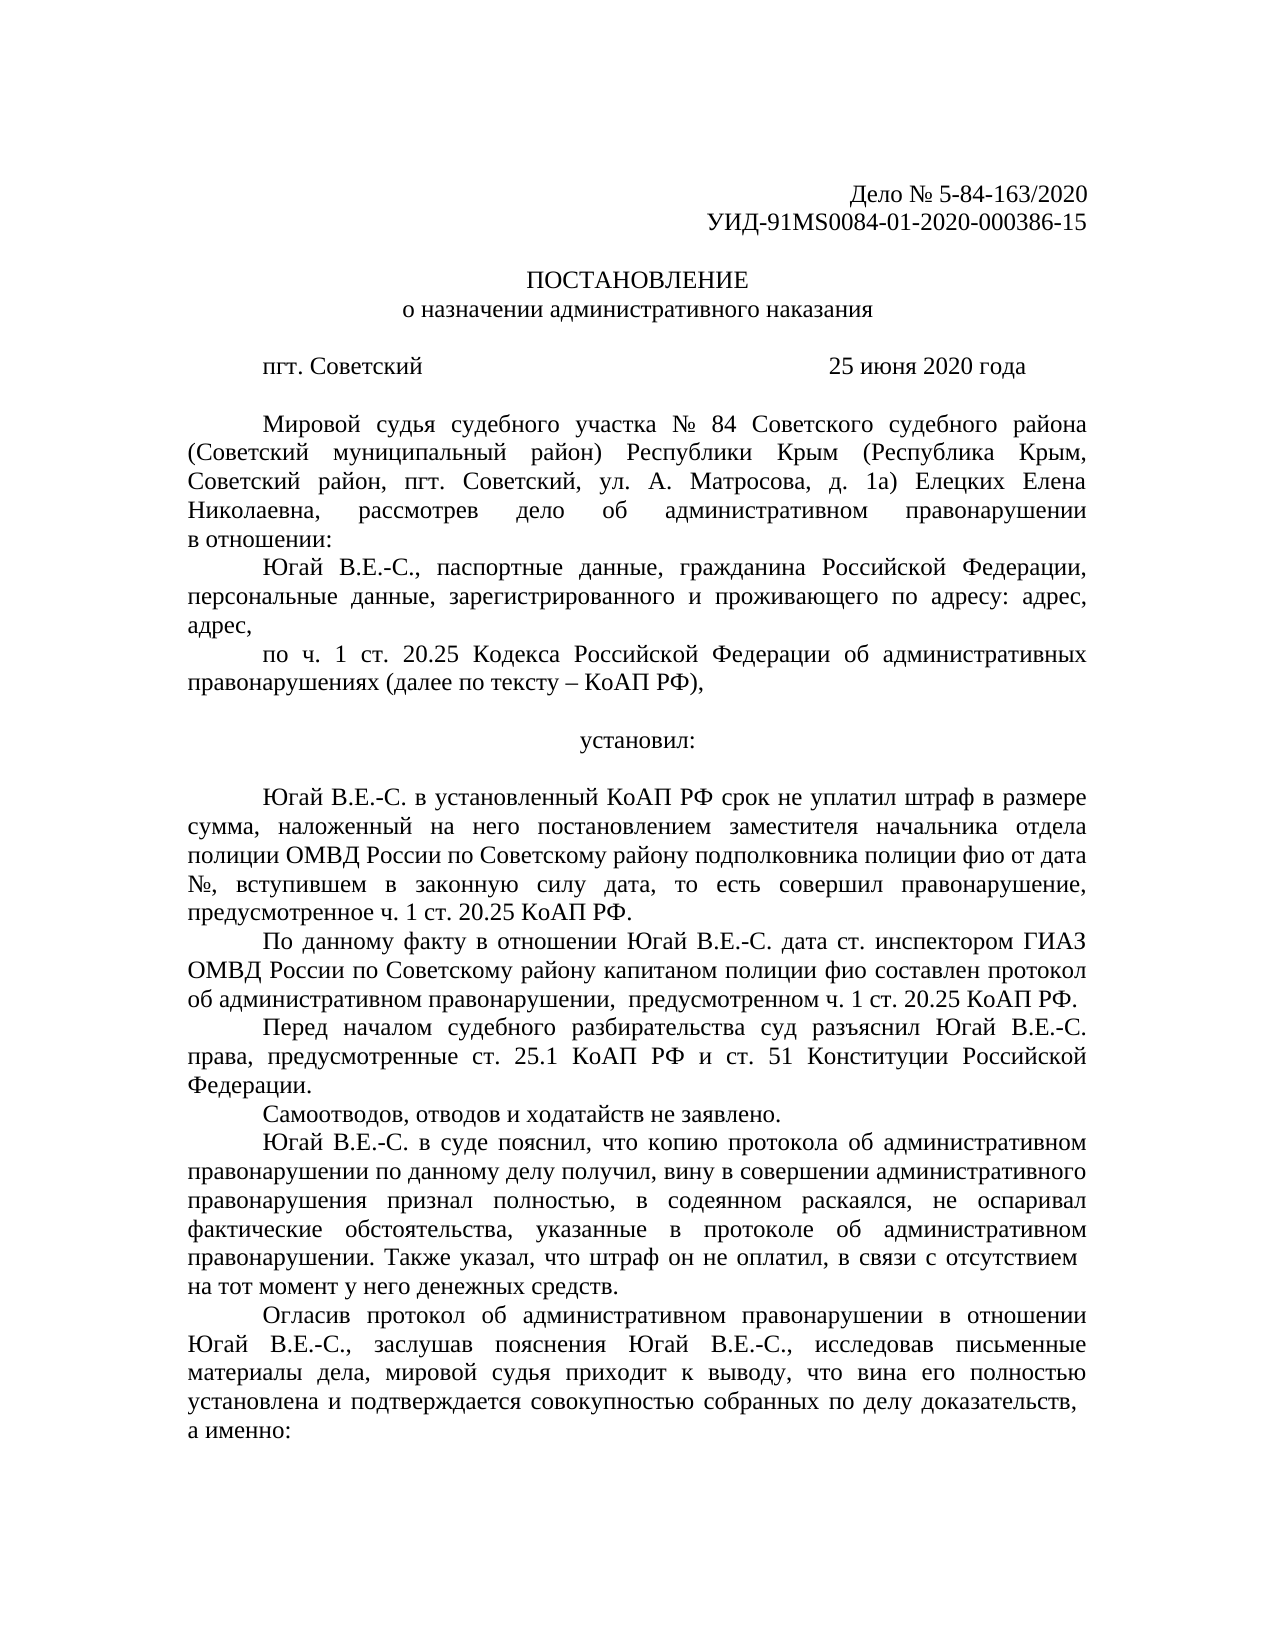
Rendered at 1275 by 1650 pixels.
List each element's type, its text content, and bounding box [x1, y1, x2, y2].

text Дело № 5-84-163/2020 [187, 179, 1087, 207]
text пгт. Советский 25 июня 2020 года [187, 351, 1087, 409]
text Мировой судья судебного участка № 84 Советского судебного района (Советский муниципальный район) Республики Крым (Республика Крым, Советский район, пгт. Советский, ул. А. Матросова, д. 1а) Елецких Елена Николаевна, рассмотрев дело об административном правонарушении в отношении: [187, 409, 1087, 552]
text УИД-91MS0084-01-2020-000386-15 [187, 207, 1087, 236]
text Огласив протокол об административном правонарушении в отношении Югай В.Е.-С., заслушав пояснения Югай В.Е.-С., исследовав письменные материалы дела, мировой судья приходит к выводу, что вина его полностью установлена и подтверждается совокупностью собранных по делу доказательств, а именно: [187, 1300, 1087, 1444]
text Югай В.Е.-С., паспортные данные, гражданина Российской Федерации, персональные данные, зарегистрированного и проживающего по адресу: адрес, адрес, [187, 552, 1087, 639]
text Югай В.Е.-С. в установленный КоАП РФ срок не уплатил штраф в размере сумма, наложенный на него постановлением заместителя начальника отдела полиции ОМВД России по Советскому району подполковника полиции фио от дата №, вступившем в законную силу дата, то есть совершил правонарушение, предусмотренное ч. 1 ст. 20.25 КоАП РФ. [187, 782, 1087, 926]
text ПОСТАНОВЛЕНИЕ [187, 265, 1087, 294]
text Самоотводов, отводов и ходатайств не заявлено. [187, 1099, 1087, 1127]
text о назначении административного наказания [187, 294, 1087, 322]
text по ч. 1 ст. 20.25 Кодекса Российской Федерации об административных правонарушениях (далее по тексту – КоАП РФ), [187, 639, 1087, 696]
text установил: [187, 725, 1087, 754]
text Югай В.Е.-С. в суде пояснил, что копию протокола об административном правонарушении по данному делу получил, вину в совершении административного правонарушения признал полностью, в содеянном раскаялся, не оспаривал фактические обстоятельства, указанные в протоколе об административном правонарушении. Также указал, что штраф он не оплатил, в связи с отсутствием на тот момент у него денежных средств. [187, 1127, 1087, 1300]
text По данному факту в отношении Югай В.Е.-С. дата ст. инспектором ГИАЗ ОМВД России по Советскому району капитаном полиции фио составлен протокол об административном правонарушении, предусмотренном ч. 1 ст. 20.25 КоАП РФ. [187, 926, 1087, 1012]
text Перед началом судебного разбирательства суд разъяснил Югай В.Е.-С. права, предусмотренные ст. 25.1 КоАП РФ и ст. 51 Конституции Российской Федерации. [187, 1012, 1087, 1099]
